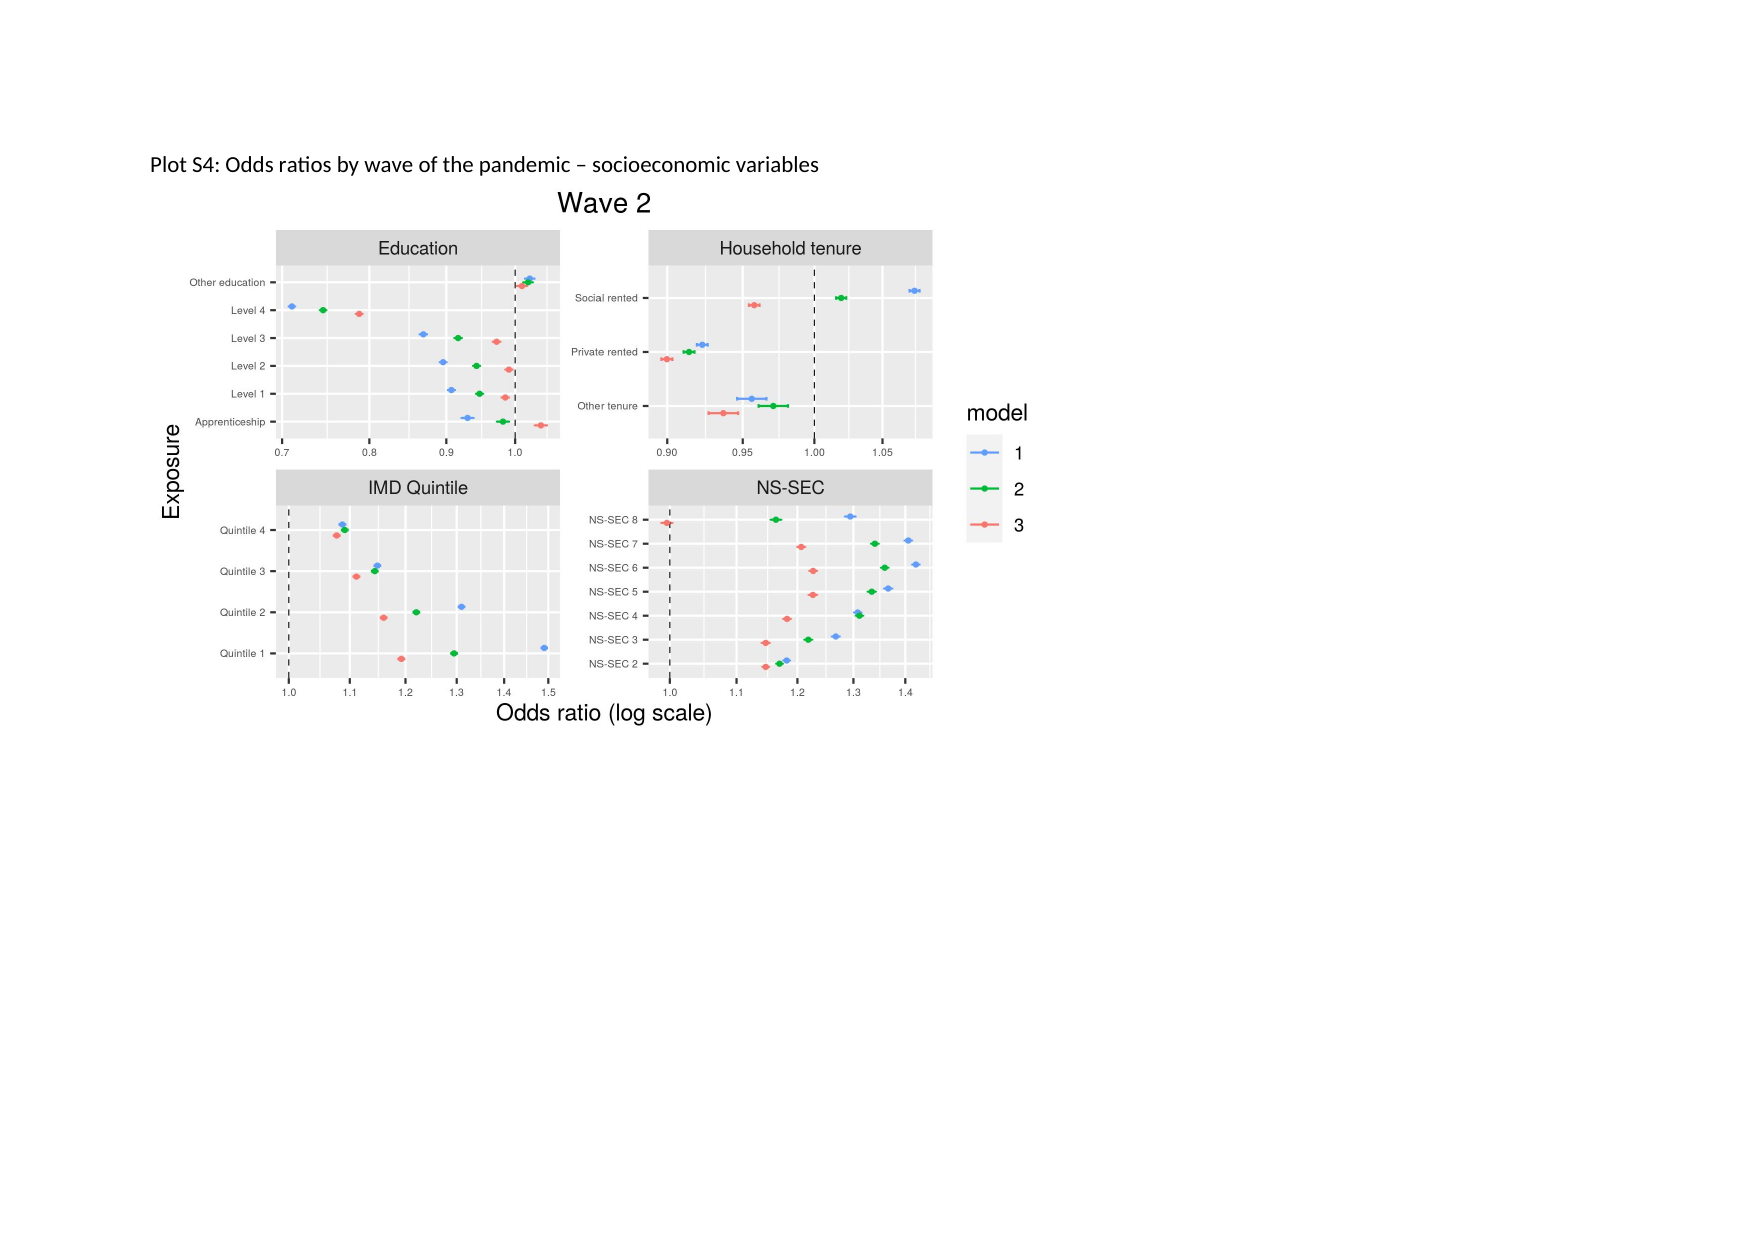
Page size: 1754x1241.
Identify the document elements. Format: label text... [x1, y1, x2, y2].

picture [150, 180, 1050, 737]
